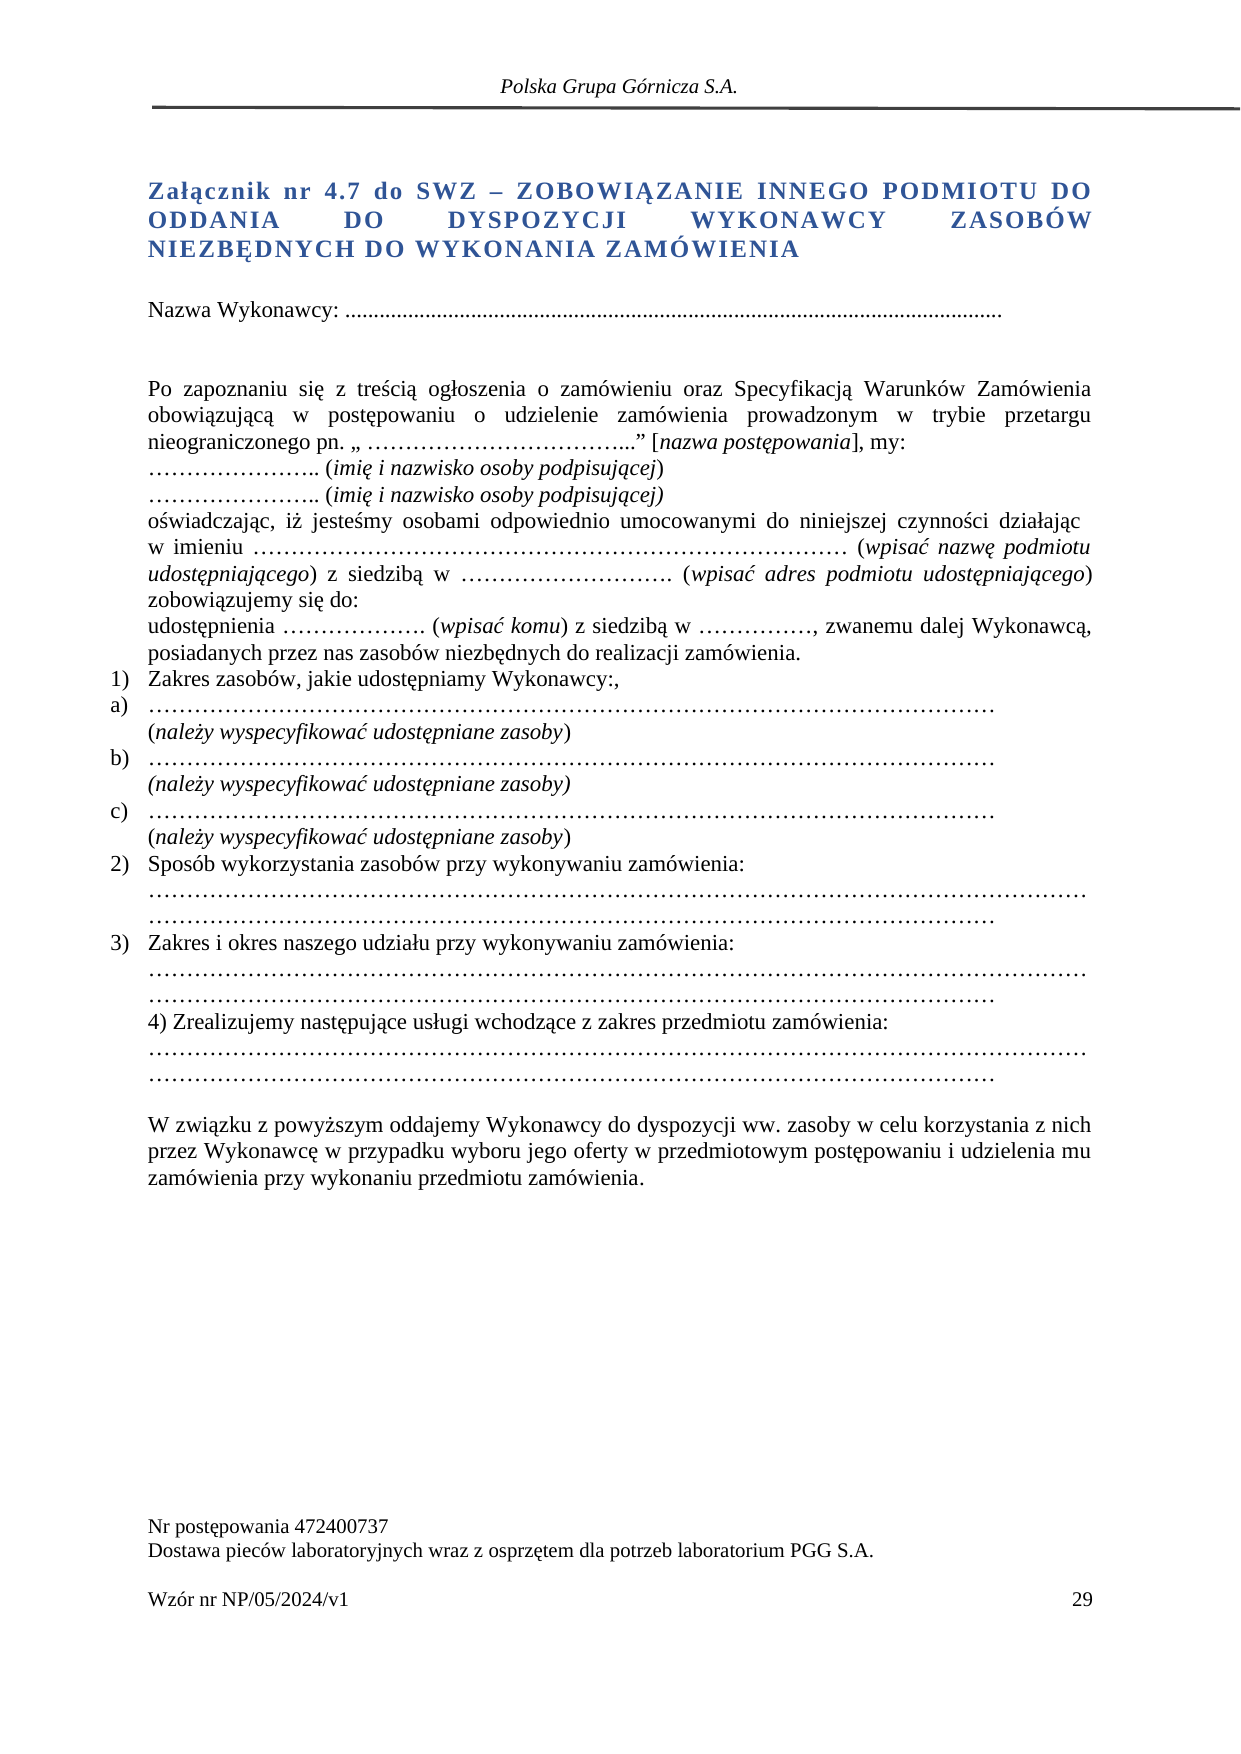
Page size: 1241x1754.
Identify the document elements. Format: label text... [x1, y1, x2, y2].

text 4) Zrealizujemy następujące usługi wchodzące z zakres przedmiotu zamówienia: [148, 1008, 1093, 1034]
text (należy wyspecyfikować udostępniane zasoby) [148, 718, 1093, 744]
text Po zapoznaniu się z treścią ogłoszenia o zamówieniu oraz Specyfikacją Warunków Zamówienia obowiązującą w postępowaniu o udzielenie zamówienia prowadzonym w trybie przetargu nieograniczonego pn. „ ……………………………...” [nazwa postępowania], my: [148, 375, 1093, 454]
text ……………………………………………………………………………………………………………………………………………………………………………………………………………… [148, 1034, 1093, 1087]
text udostępnienia ………………. (wpisać komu) z siedzibą w ……………, zwanemu dalej Wykonawcą, posiadanych przez nas zasobów niezbędnych do realizacji zamówienia. [148, 612, 1093, 665]
list ………………………………………………………………………………………………… [110, 691, 1093, 718]
list ………………………………………………………………………………………………… [110, 744, 1093, 771]
list Zakres i okres naszego udziału przy wykonywaniu zamówienia: [110, 929, 1093, 955]
text oświadczając, iż jesteśmy osobami odpowiednio umocowanymi do niniejszej czynności działając w imieniu …………………………………………………………………… (wpisać nazwę podmiotu udostępniającego) z siedzibą w ………………………. (wpisać adres podmiotu udostępniającego) zobowiązujemy się do: [148, 507, 1093, 612]
text ……………………………………………………………………………………………………………………………………………………………………………………………………………… [148, 876, 1093, 929]
text ………………….. (imię i nazwisko osoby podpisującej) [148, 481, 1093, 507]
text W związku z powyższym oddajemy Wykonawcy do dyspozycji ww. zasoby w celu korzystania z nich przez Wykonawcę w przypadku wyboru jego oferty w przedmiotowym postępowaniu i udzielenia mu zamówienia przy wykonaniu przedmiotu zamówienia. [148, 1111, 1093, 1190]
list ………………………………………………………………………………………………… [110, 797, 1093, 823]
text Nazwa Wykonawcy: ................................................................................................................... [148, 296, 1093, 322]
list Sposób wykorzystania zasobów przy wykonywaniu zamówienia: [110, 849, 1093, 876]
list ……………………………………………………………………………………………………………………………………………………………………………………………………………… [148, 955, 1093, 1008]
list Zakres zasobów, jakie udostępniamy Wykonawcy:, [110, 665, 1093, 691]
text Załącznik nr 4.7 do SWZ – ZOBOWIĄZANIE INNEGO PODMIOTU DO ODDANIA DO DYSPOZYCJI WYKONAWCY ZASOBÓW NIEZBĘDNYCH DO WYKONANIA ZAMÓWIENIA [148, 176, 1093, 263]
text ………………….. (imię i nazwisko osoby podpisującej) [148, 454, 1093, 481]
text (należy wyspecyfikować udostępniane zasoby) [148, 771, 1093, 797]
text (należy wyspecyfikować udostępniane zasoby) [148, 823, 1093, 849]
